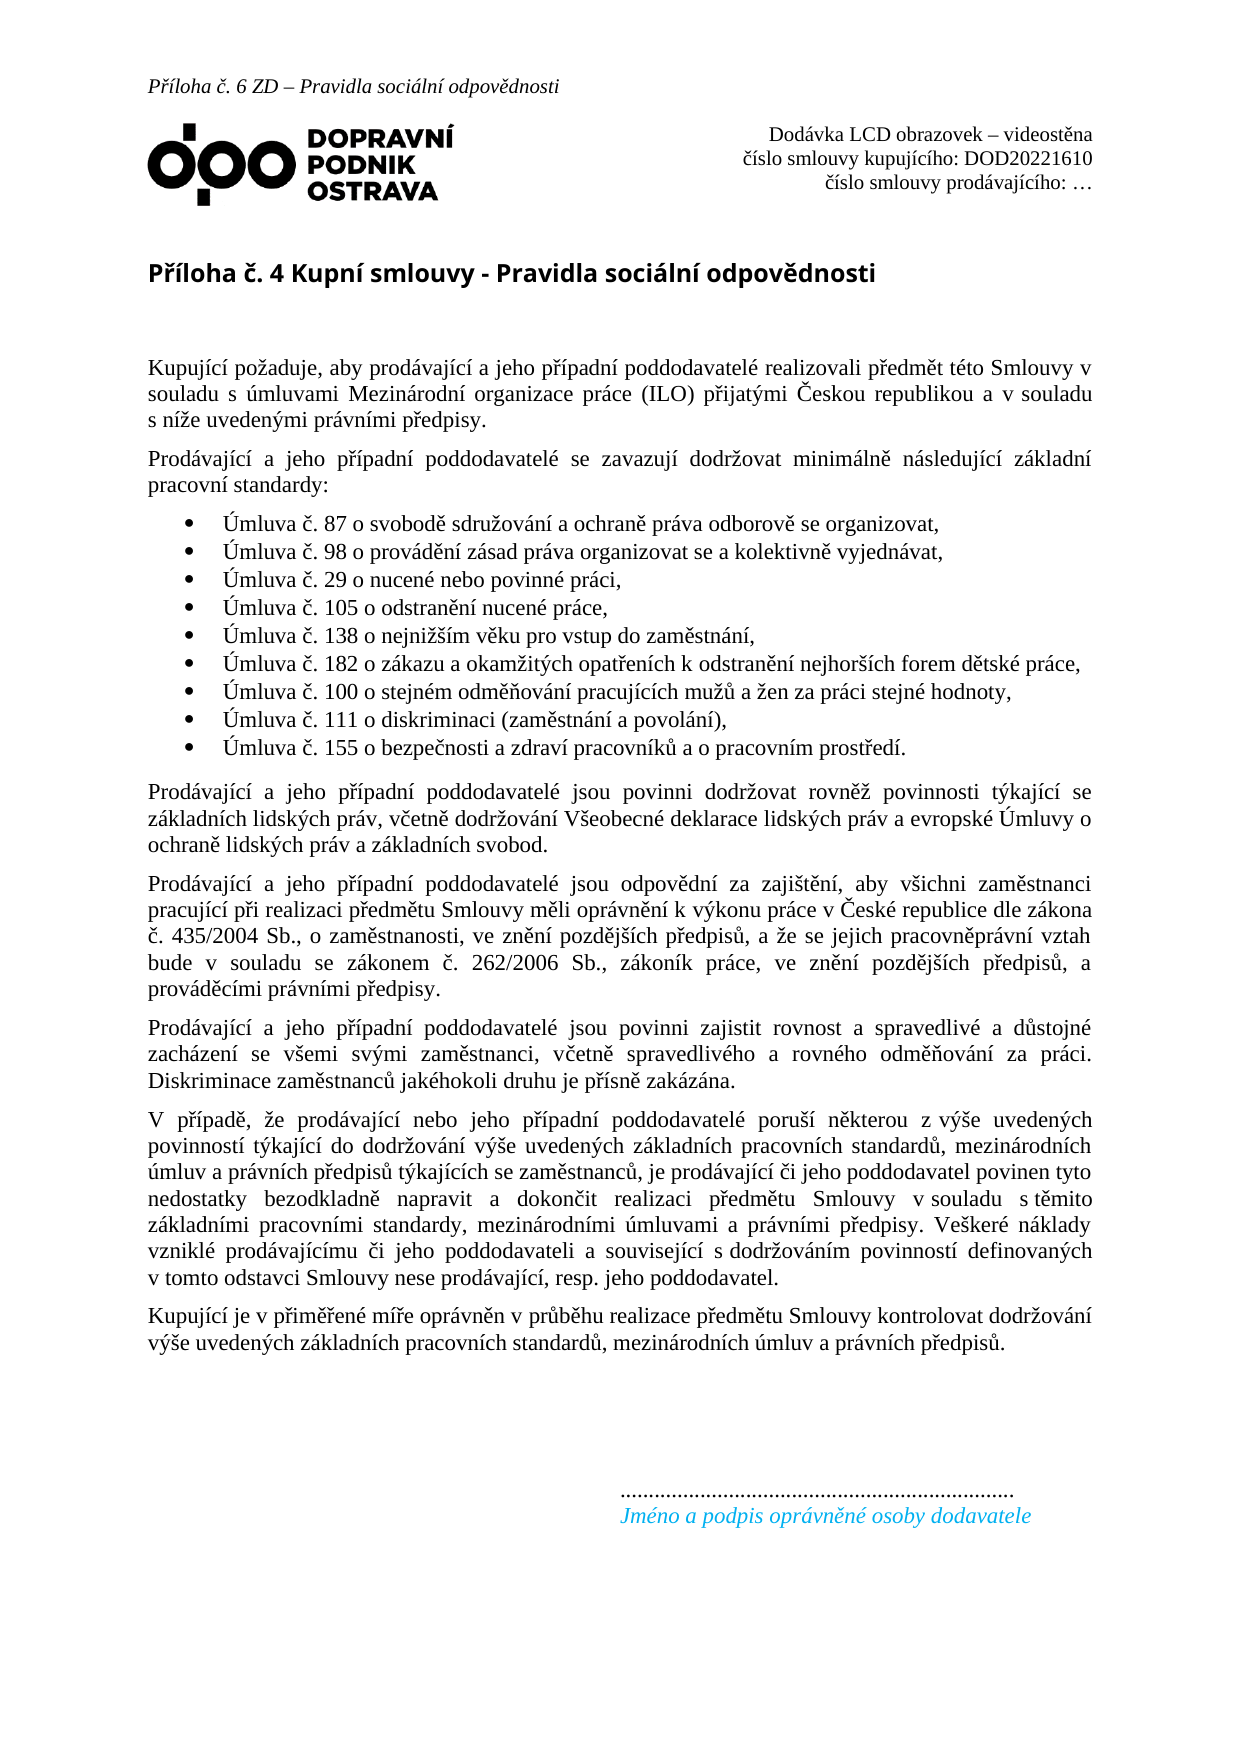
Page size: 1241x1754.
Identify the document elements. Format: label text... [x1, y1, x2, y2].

list Úmluva č. 182 o zákazu a okamžitých opatřeních k odstranění nejhorších forem dětské práce, [185, 650, 1093, 676]
list Úmluva č. 138 o nejnižším věku pro vstup do zaměstnání, [185, 622, 1093, 648]
list Úmluva č. 98 o provádění zásad práva organizovat se a kolektivně vyjednávat, [185, 538, 1093, 564]
list Úmluva č. 111 o diskriminaci (zaměstnání a povolání), [185, 706, 1093, 732]
text Kupující požaduje, aby prodávající a jeho případní poddodavatelé realizovali předmět této Smlouvy v souladu s úmluvami Mezinárodní organizace práce (ILO) přijatými Českou republikou a v souladu s níže uvedenými právními předpisy. [148, 353, 1093, 433]
list Úmluva č. 29 o nucené nebo povinné práci, [185, 566, 1093, 592]
picture [147, 123, 455, 206]
list Úmluva č. 87 o svobodě sdružování a ochraně práva odborově se organizovat, [185, 510, 1093, 537]
text Prodávající a jeho případní poddodavatelé jsou povinni zajistit rovnost a spravedlivé a důstojné zacházení se všemi svými zaměstnanci, včetně spravedlivého a rovného odměňování za práci. Diskriminace zaměstnanců jakéhokoli druhu je přísně zakázána. [148, 1014, 1093, 1093]
text ..................................................................... [620, 1476, 1085, 1502]
text Prodávající a jeho případní poddodavatelé jsou odpovědní za zajištění, aby všichni zaměstnanci pracující při realizaci předmětu Smlouvy měli oprávnění k výkonu práce v České republice dle zákona č. 435/2004 Sb., o zaměstnanosti, ve znění pozdějších předpisů, a že se jejich pracovněprávní vztah bude v souladu se zákonem č. 262/2006 Sb., zákoník práce, ve znění pozdějších předpisů, a prováděcími právními předpisy. [148, 870, 1093, 1002]
text Prodávající a jeho případní poddodavatelé jsou povinni dodržovat rovněž povinnosti týkající se základních lidských práv, včetně dodržování Všeobecné deklarace lidských práv a evropské Úmluvy o ochraně lidských práv a základních svobod. [148, 778, 1093, 857]
text V případě, že prodávající nebo jeho případní poddodavatelé poruší některou z výše uvedených povinností týkající do dodržování výše uvedených základních pracovních standardů, mezinárodních úmluv a právních předpisů týkajících se zaměstnanců, je prodávající či jeho poddodavatel povinen tyto nedostatky bezodkladně napravit a dokončit realizaci předmětu Smlouvy v souladu s těmito základními pracovními standardy, mezinárodními úmluvami a právními předpisy. Veškeré náklady vzniklé prodávajícímu či jeho poddodavateli a související s dodržováním povinností definovaných v tomto odstavci Smlouvy nese prodávající, resp. jeho poddodavatel. [148, 1106, 1093, 1290]
text Příloha č. 4 Kupní smlouvy - Pravidla sociální odpovědnosti [148, 256, 1093, 290]
text Jméno a podpis oprávněné osoby dodavatele [546, 1502, 1085, 1528]
text Kupující je v přiměřené míře oprávněn v průběhu realizace předmětu Smlouvy kontrolovat dodržování výše uvedených základních pracovních standardů, mezinárodních úmluv a právních předpisů. [148, 1303, 1093, 1355]
text Prodávající a jeho případní poddodavatelé se zavazují dodržovat minimálně následující základní pracovní standardy: [148, 445, 1093, 498]
list Úmluva č. 105 o odstranění nucené práce, [185, 594, 1093, 620]
list Úmluva č. 100 o stejném odměňování pracujících mužů a žen za práci stejné hodnoty, [185, 678, 1093, 704]
list Úmluva č. 155 o bezpečnosti a zdraví pracovníků a o pracovním prostředí. [185, 734, 1093, 760]
